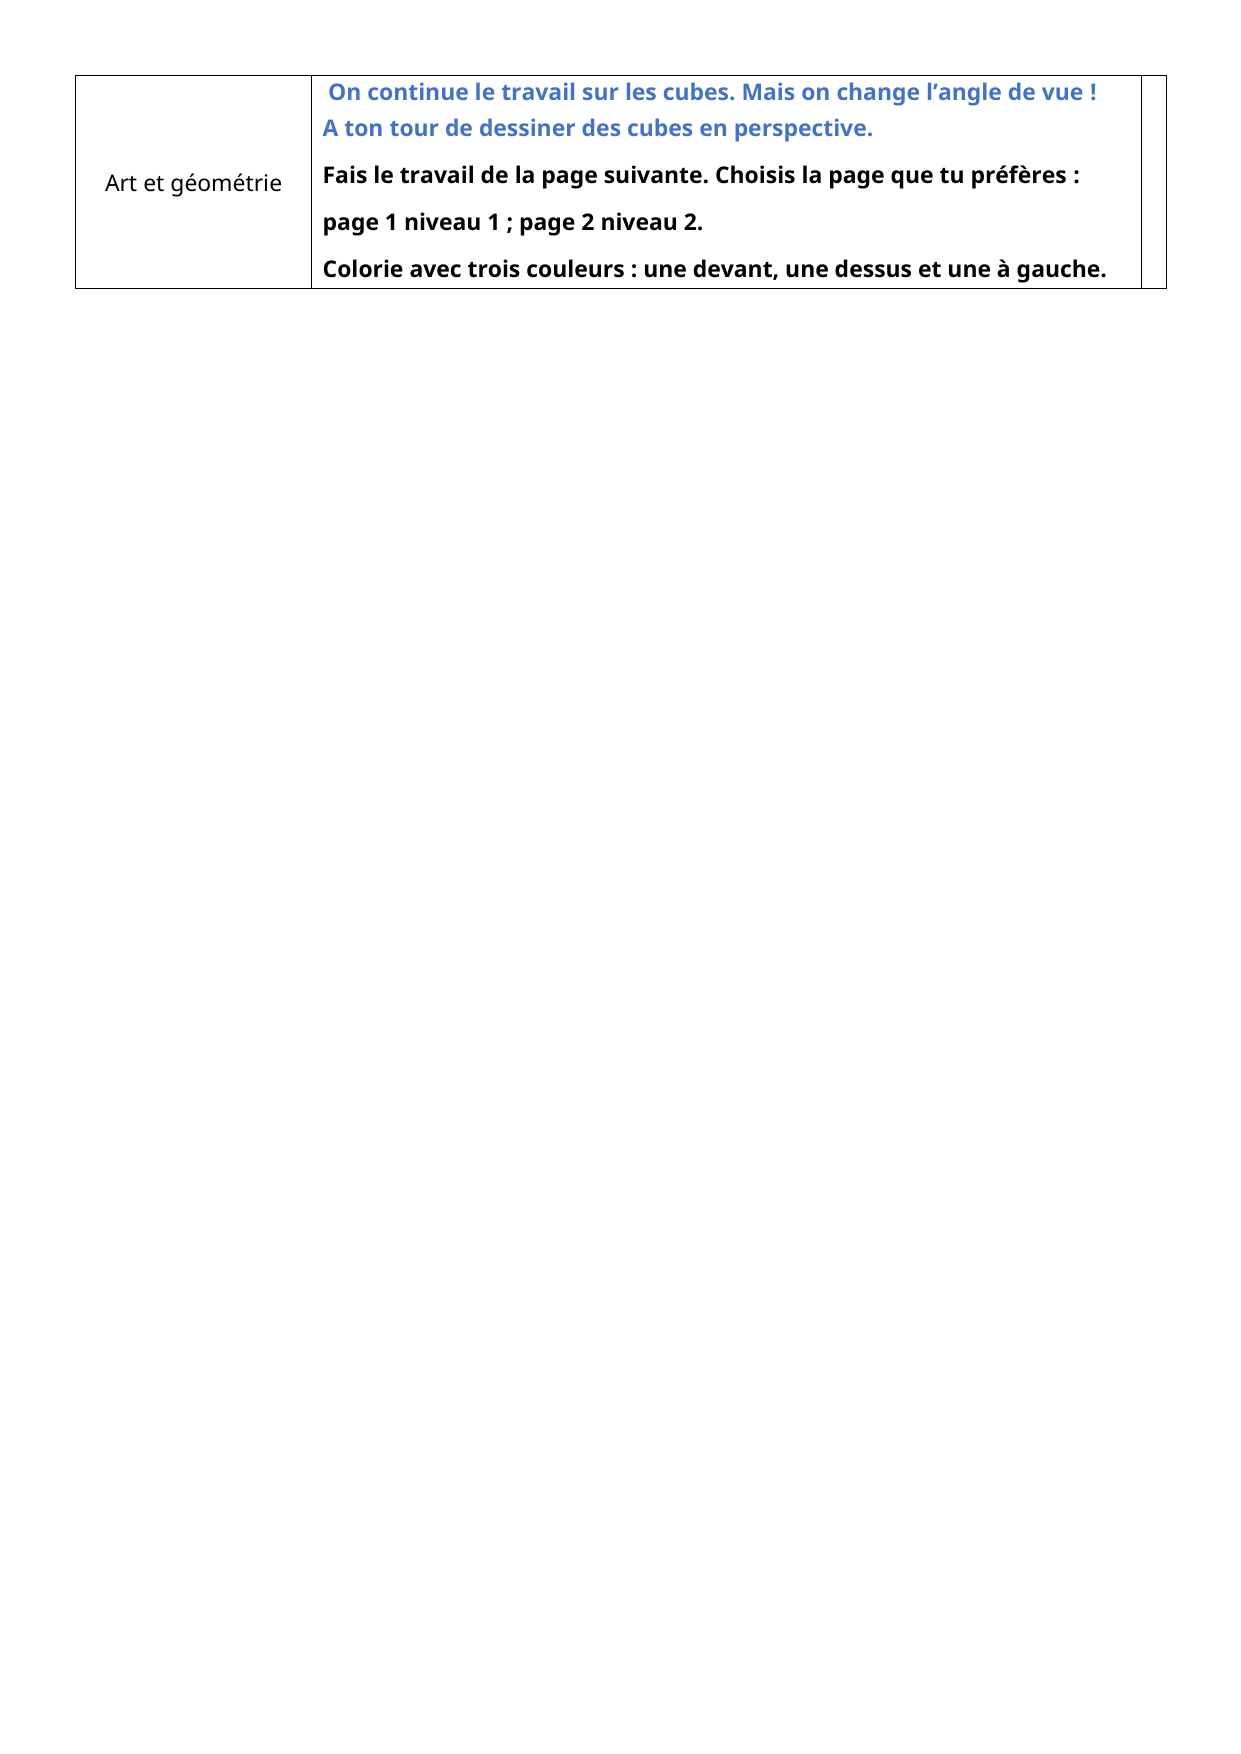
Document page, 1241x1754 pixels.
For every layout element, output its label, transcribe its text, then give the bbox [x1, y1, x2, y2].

table_cell On continue le travail sur les cubes. Mais on change l’angle de vue ! A ton tour de dessiner des cubes en perspective. Fais le travail de la page suivante. Choisis la page que tu préfères : page 1 niveau 1 ; page 2 niveau 2. Colorie avec trois couleurs : une devant, une dessus et une à gauche. [312, 76, 1141, 288]
table_cell [1142, 76, 1166, 288]
table_cell Art et géométrie [76, 76, 311, 288]
